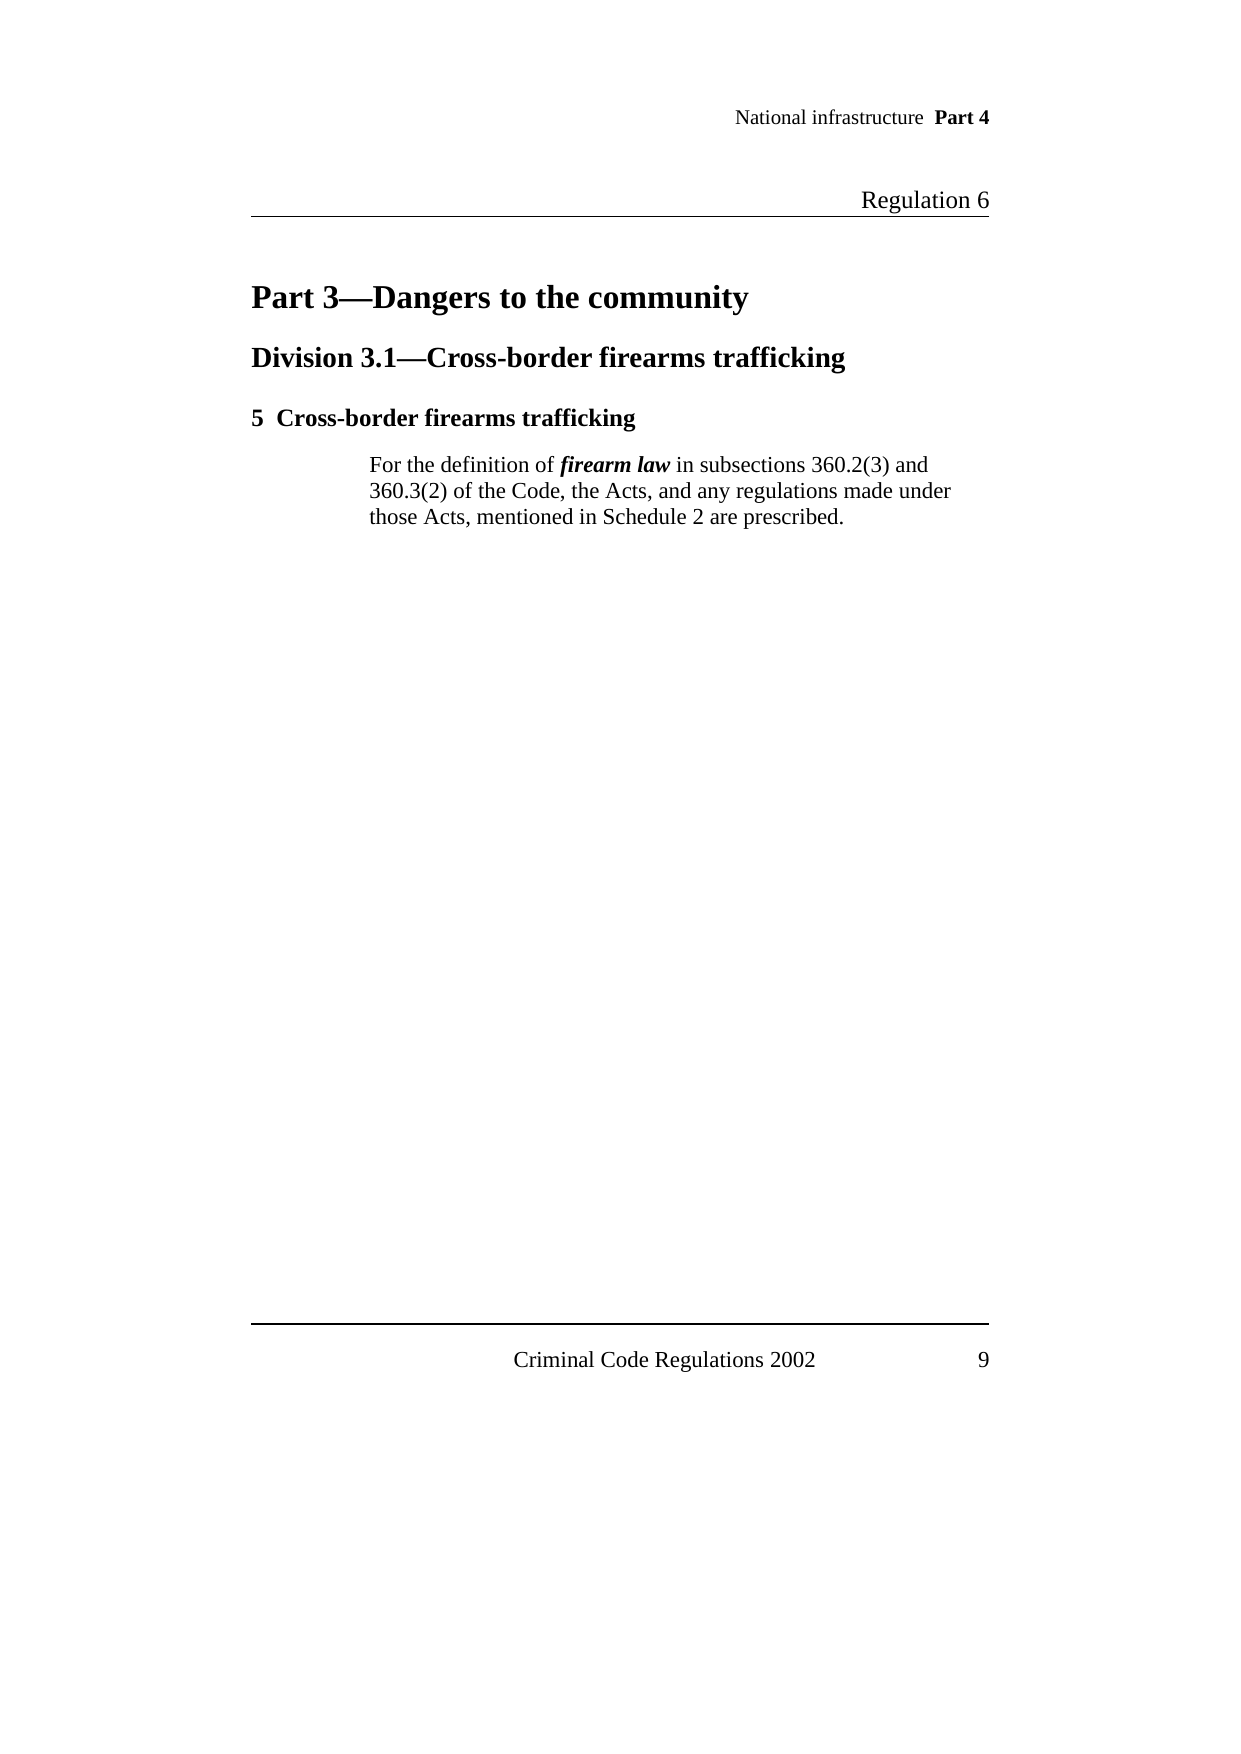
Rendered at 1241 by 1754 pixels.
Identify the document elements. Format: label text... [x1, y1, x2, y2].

text Part 3—Dangers to the community [251, 277, 989, 316]
text 5 Cross-border firearms trafficking [251, 403, 989, 432]
text Division 3.1—Cross-border firearms trafficking [251, 341, 989, 374]
text For the definition of firearm law in subsections 360.2(3) and 360.3(2) of the Code, the Acts, and any regulations made under those Acts, mentioned in Schedule 2 are prescribed. [251, 451, 989, 530]
